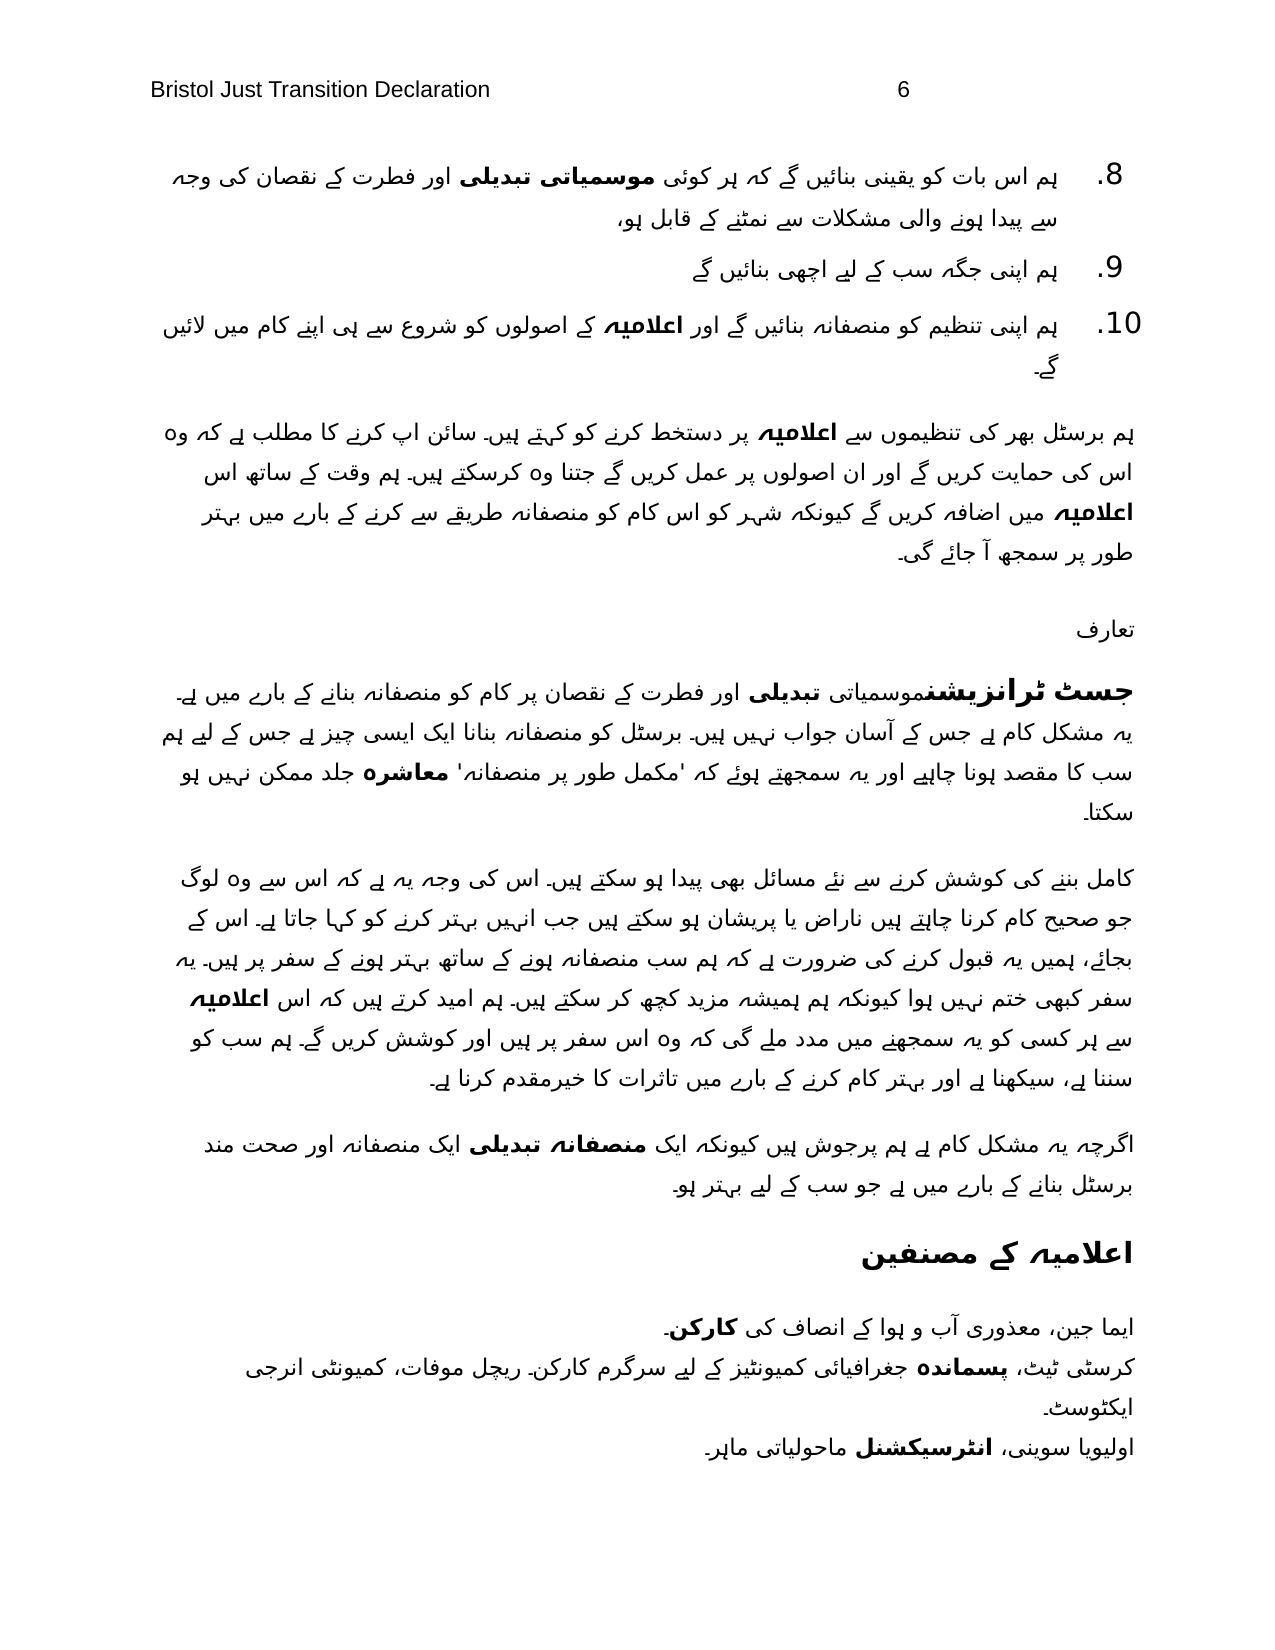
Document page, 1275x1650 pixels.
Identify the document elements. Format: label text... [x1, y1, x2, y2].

text جسٹ ٹرانزیشنموسمیاتی تبدیلی اور فطرت کے نقصان پر کام کو منصفانہ بنانے کے بارے میں ہے۔ یہ مشکل کام ہے جس کے آسان جواب نہیں ہیں۔ برسٹل کو منصفانہ بنانا ایک ایسی چیز ہے جس کے لیے ہم سب کا مقصد ہونا چاہیے اور یہ سمجھتے ہوئے کہ 'مکمل طور پر منصفانہ' معاشرہ جلد ممکن نہیں ہو سکتا۔ [158, 673, 1135, 826]
text ایما جین، معذوری آب و ہوا کے انصاف کی کارکن۔ [158, 1314, 1135, 1340]
text کامل بننے کی کوشش کرنے سے نئے مسائل بھی پیدا ہو سکتے ہیں۔ اس کی وجہ یہ ہے کہ اس سے وہ لوگ جو صحیح کام کرنا چاہتے ہیں ناراض یا پریشان ہو سکتے ہیں جب انہیں بہتر کرنے کو کہا جاتا ہے۔ اس کے بجائے، ہمیں یہ قبول کرنے کی ضرورت ہے کہ ہم سب منصفانہ ہونے کے ساتھ بہتر ہونے کے سفر پر ہیں۔ یہ سفر کبھی ختم نہیں ہوا کیونکہ ہم ہمیشہ مزید کچھ کر سکتے ہیں۔ ہم امید کرتے ہیں کہ اس اعلامیہ سے ہر کسی کو یہ سمجھنے میں مدد ملے گی کہ وہ اس سفر پر ہیں اور کوشش کریں گے۔ ہم سب کو سننا ہے، سیکھنا ہے اور بہتر کام کرنے کے بارے میں تاثرات کا خیرمقدم کرنا ہے۔ [158, 865, 1135, 1092]
text اگرچہ یہ مشکل کام ہے ہم پرجوش ہیں کیونکہ ایک منصفانہ تبدیلی ایک منصفانہ اور صحت مند برسٹل بنانے کے بارے میں ہے جو سب کے لیے بہتر ہو۔ [158, 1131, 1135, 1197]
text کرسٹی ٹیٹ، پسماندہ جغرافیائی کمیونٹیز کے لیے سرگرم کارکن۔ ریچل موفات، کمیونٹی انرجی ایکٹوسٹ۔ [184, 1354, 1135, 1420]
subtitle تعارف [150, 617, 1135, 643]
list ہم اپنی تنظیم کو منصفانہ بنائیں گے اور اعلامیہ کے اصولوں کو شروع سے ہی اپنے کام میں لائیں گے۔ [158, 306, 1096, 380]
text ہم برسٹل بھر کی تنظیموں سے اعلامیہ پر دستخط کرنے کو کہتے ہیں۔ سائن اپ کرنے کا مطلب ہے کہ وہ اس کی حمایت کریں گے اور ان اصولوں پر عمل کریں گے جتنا وہ کرسکتے ہیں۔ ہم وقت کے ساتھ اس اعلامیہ میں اضافہ کریں گے کیونکہ شہر کو اس کام کو منصفانہ طریقے سے کرنے کے بارے میں بہتر طور پر سمجھ آ جائے گی۔ [158, 419, 1135, 566]
text اولیویا سوینی، انٹرسیکشنل ماحولیاتی ماہر۔ [184, 1434, 1135, 1460]
list ہم اس بات کو یقینی بنائیں گے کہ ہر کوئی موسمیاتی تبدیلی اور فطرت کے نقصان کی وجہ سے پیدا ہونے والی مشکلات سے نمٹنے کے قابل ہو، [158, 157, 1096, 231]
list ہم اپنی جگہ سب کے لیے اچھی بنائیں گے [158, 250, 1096, 284]
text اعلامیہ کے مصنفین [150, 1236, 1133, 1270]
